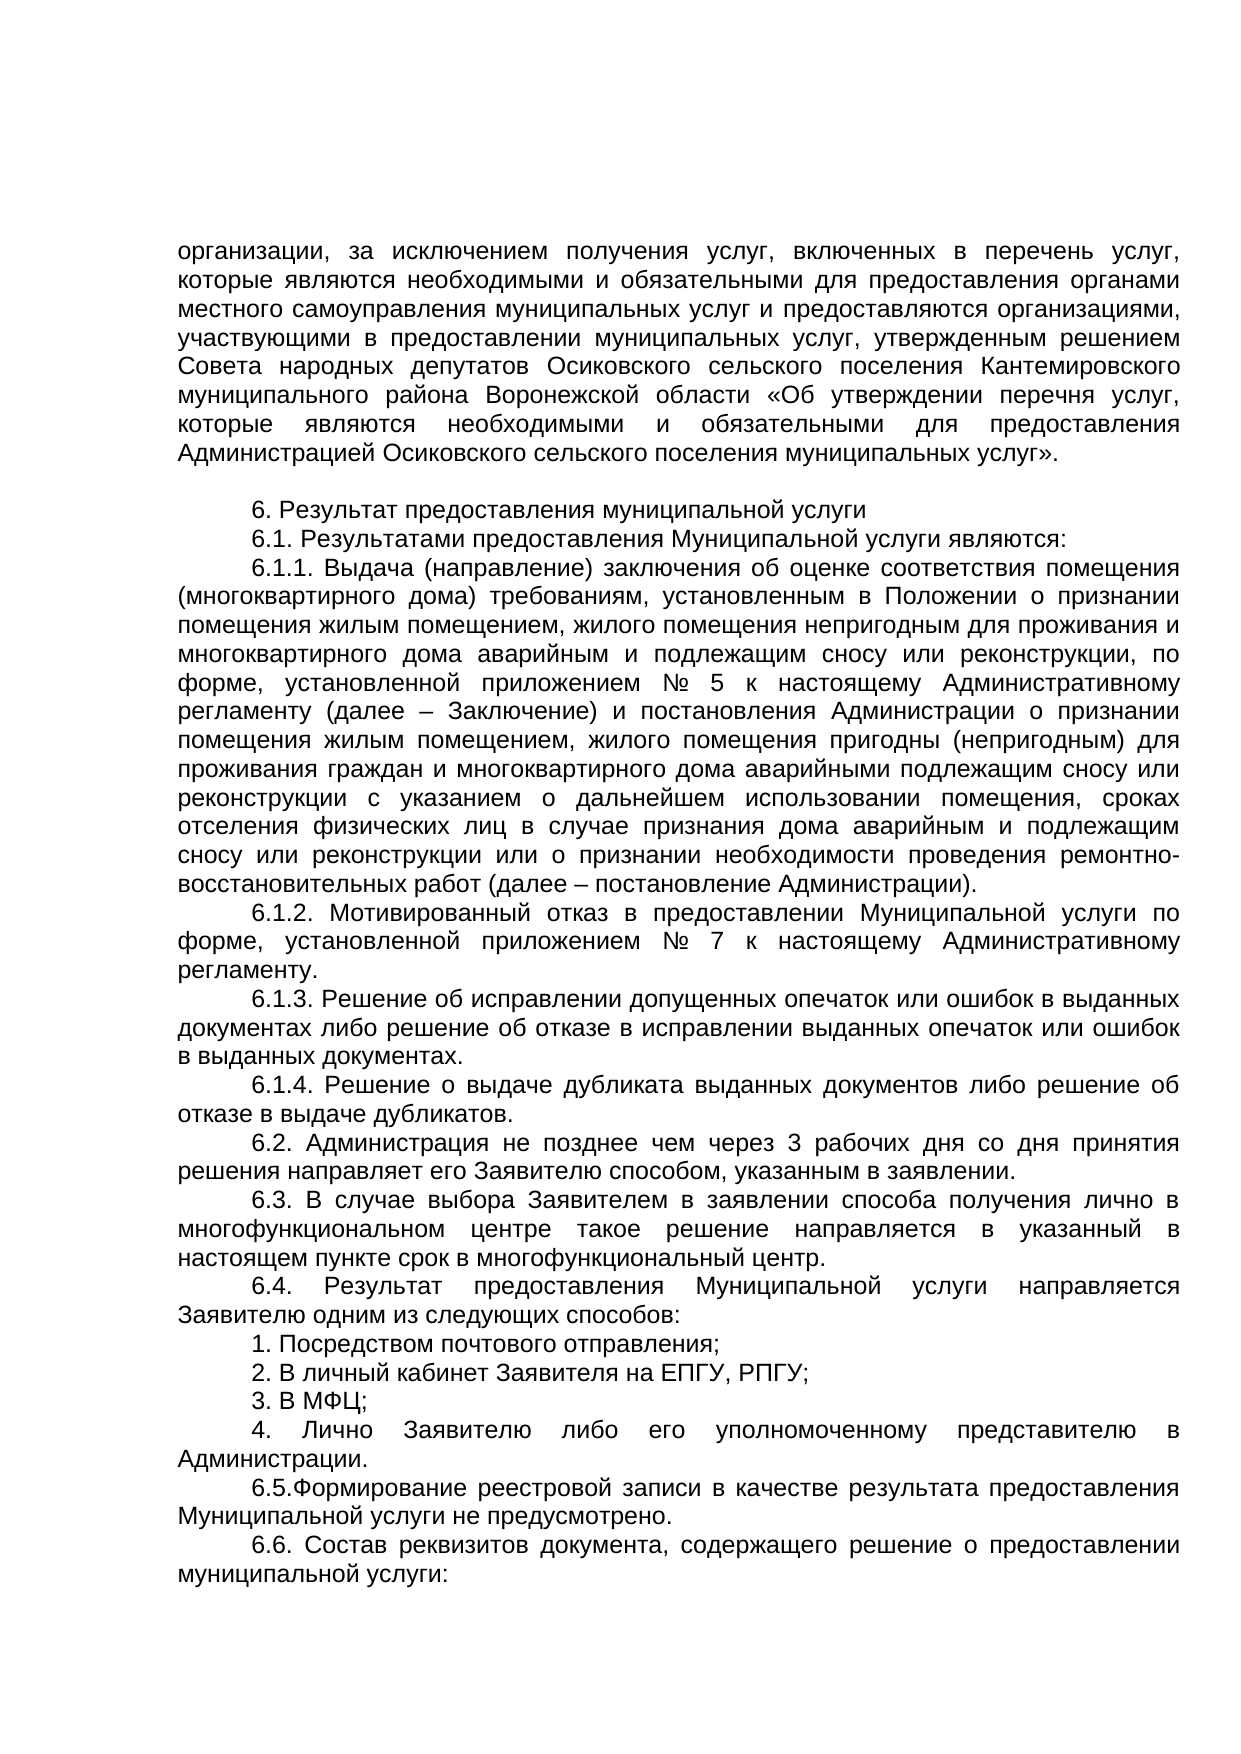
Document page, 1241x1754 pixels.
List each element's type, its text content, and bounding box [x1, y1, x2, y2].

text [177, 236, 1181, 323]
text 4. Лично Заявителю либо его уполномоченному представителю в Администрации. [177, 1415, 1181, 1472]
text 6.6. Состав реквизитов документа, содержащего решение о предоставлении муниципальной услуги: [177, 1530, 1181, 1587]
text 1. Посредством почтового отправления; [177, 1329, 1181, 1357]
text 6.3. В случае выбора Заявителем в заявлении способа получения лично в многофункциональном центре такое решение направляется в указанный в настоящем пункте срок в многофункциональный центр. [177, 1185, 1181, 1271]
text 6.2. Администрация не позднее чем через 3 рабочих дня со дня принятия решения направляет его Заявителю способом, указанным в заявлении. [177, 1127, 1181, 1185]
text 6.1.4. Решение о выдаче дубликата выданных документов либо решение об отказе в выдаче дубликатов. [177, 1070, 1181, 1127]
text 2. В личный кабинет Заявителя на ЕПГУ, РПГУ; [177, 1357, 1181, 1386]
text 6.1.3. Решение об исправлении допущенных опечаток или ошибок в выданных документах либо решение об отказе в исправлении выданных опечаток или ошибок в выданных документах. [177, 984, 1181, 1070]
text 6.4. Результат предоставления Муниципальной услуги направляется Заявителю одним из следующих способов: [177, 1271, 1181, 1329]
text 6.1.1. Выдача (направление) заключения об оценке соответствия помещения (многоквартирного дома) требованиям, установленным в Положении о признании помещения жилым помещением, жилого помещения непригодным для проживания и многоквартирного дома аварийным и подлежащим сносу или реконструкции, по форме, установленной приложением № 5 к настоящему Административному регламенту (далее – Заключение) и постановления Администрации о признании помещения жилым помещением, жилого помещения пригодны (непригодным) для проживания граждан и многоквартирного дома аварийными подлежащим сносу или реконструкции с указанием о дальнейшем использовании помещения, сроках отселения физических лиц в случае признания дома аварийным и подлежащим сносу или реконструкции или о признании необходимости проведения ремонтно-восстановительных работ (далее – постановление Администрации). [177, 552, 1181, 897]
text 3. В МФЦ; [177, 1386, 1181, 1415]
text 6.5.Формирование реестровой записи в качестве результата предоставления Муниципальной услуги не предусмотрено. [177, 1472, 1181, 1530]
text 6. Результат предоставления муниципальной услуги [177, 495, 1181, 524]
text 6.1. Результатами предоставления Муниципальной услуги являются: [177, 524, 1181, 552]
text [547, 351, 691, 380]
text 6.1.2. Мотивированный отказ в предоставлении Муниципальной услуги по форме, установленной приложением № 7 к настоящему Административному регламенту. [177, 897, 1181, 984]
